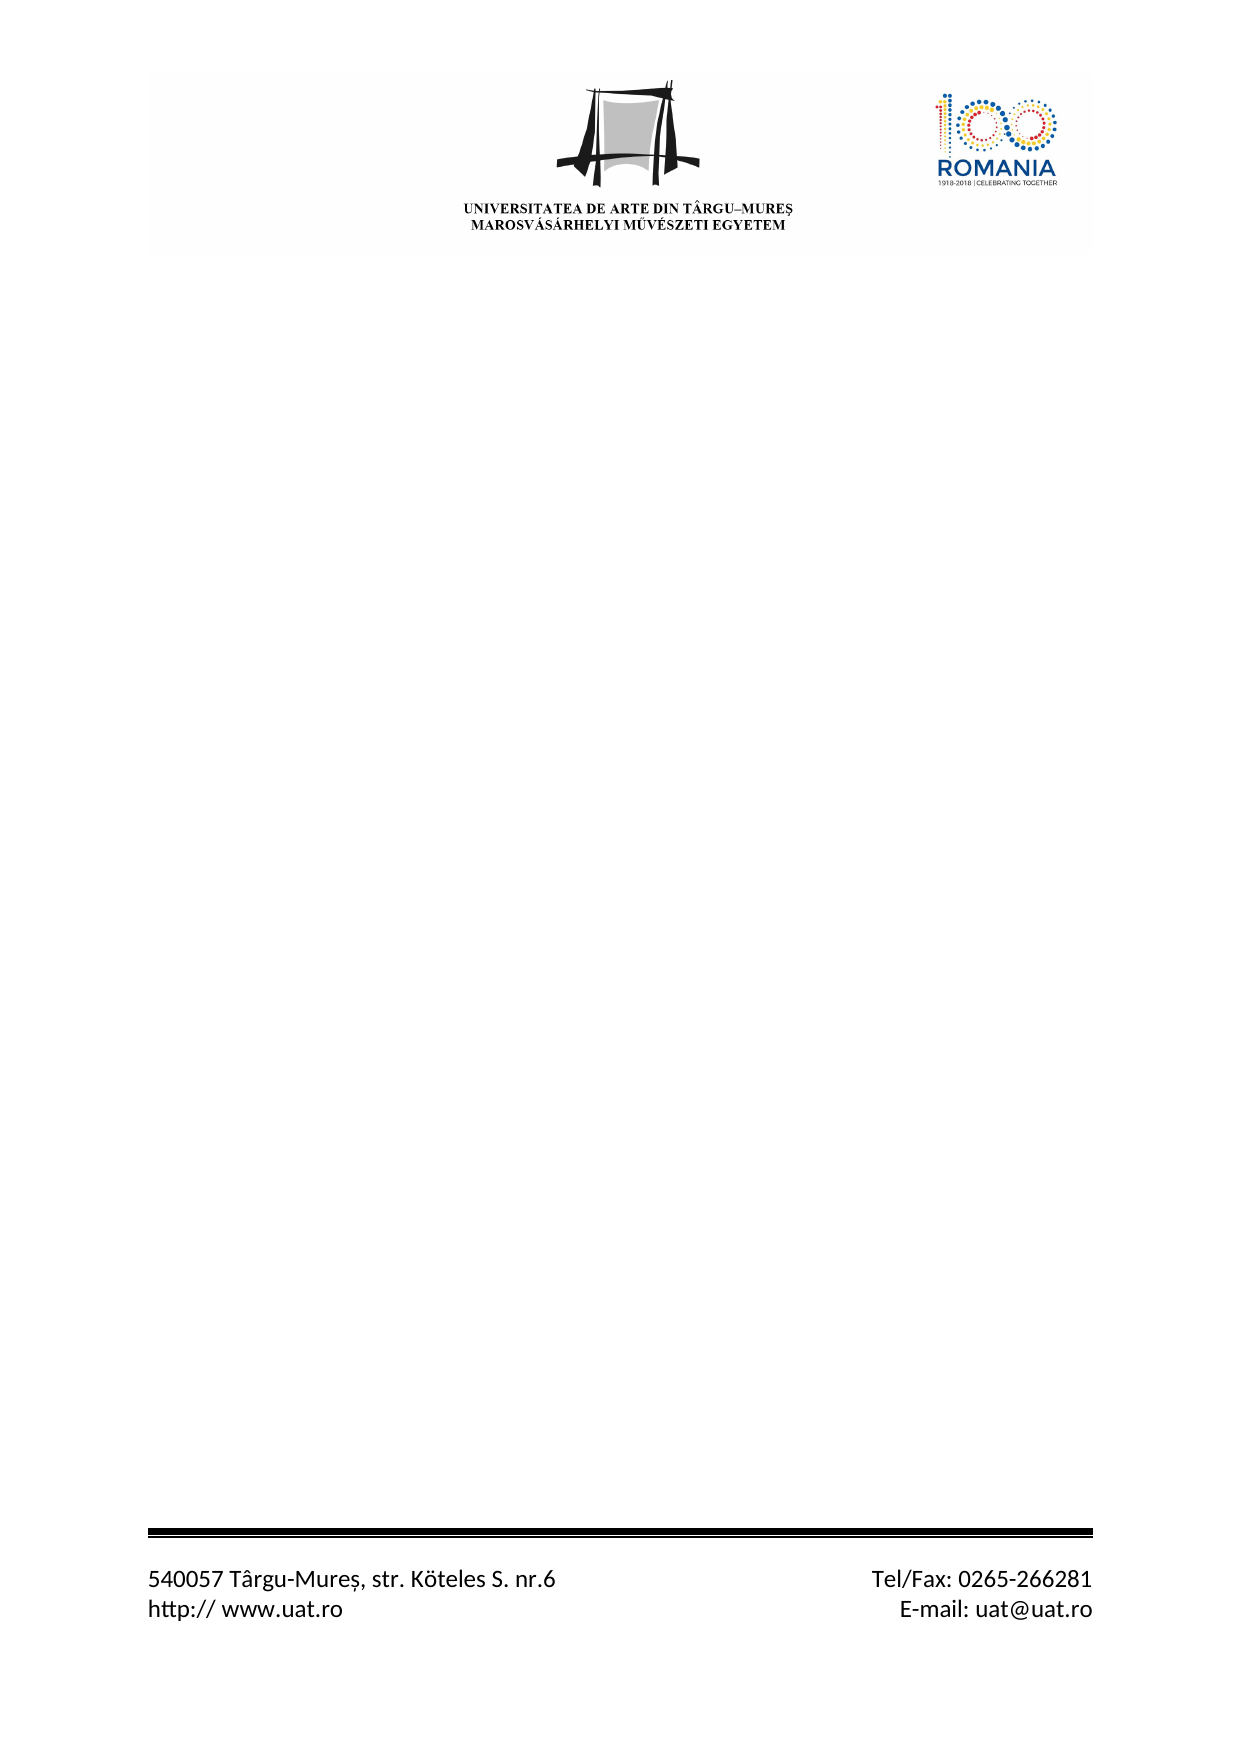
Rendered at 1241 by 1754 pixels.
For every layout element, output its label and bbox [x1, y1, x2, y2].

picture [147, 73, 1093, 254]
